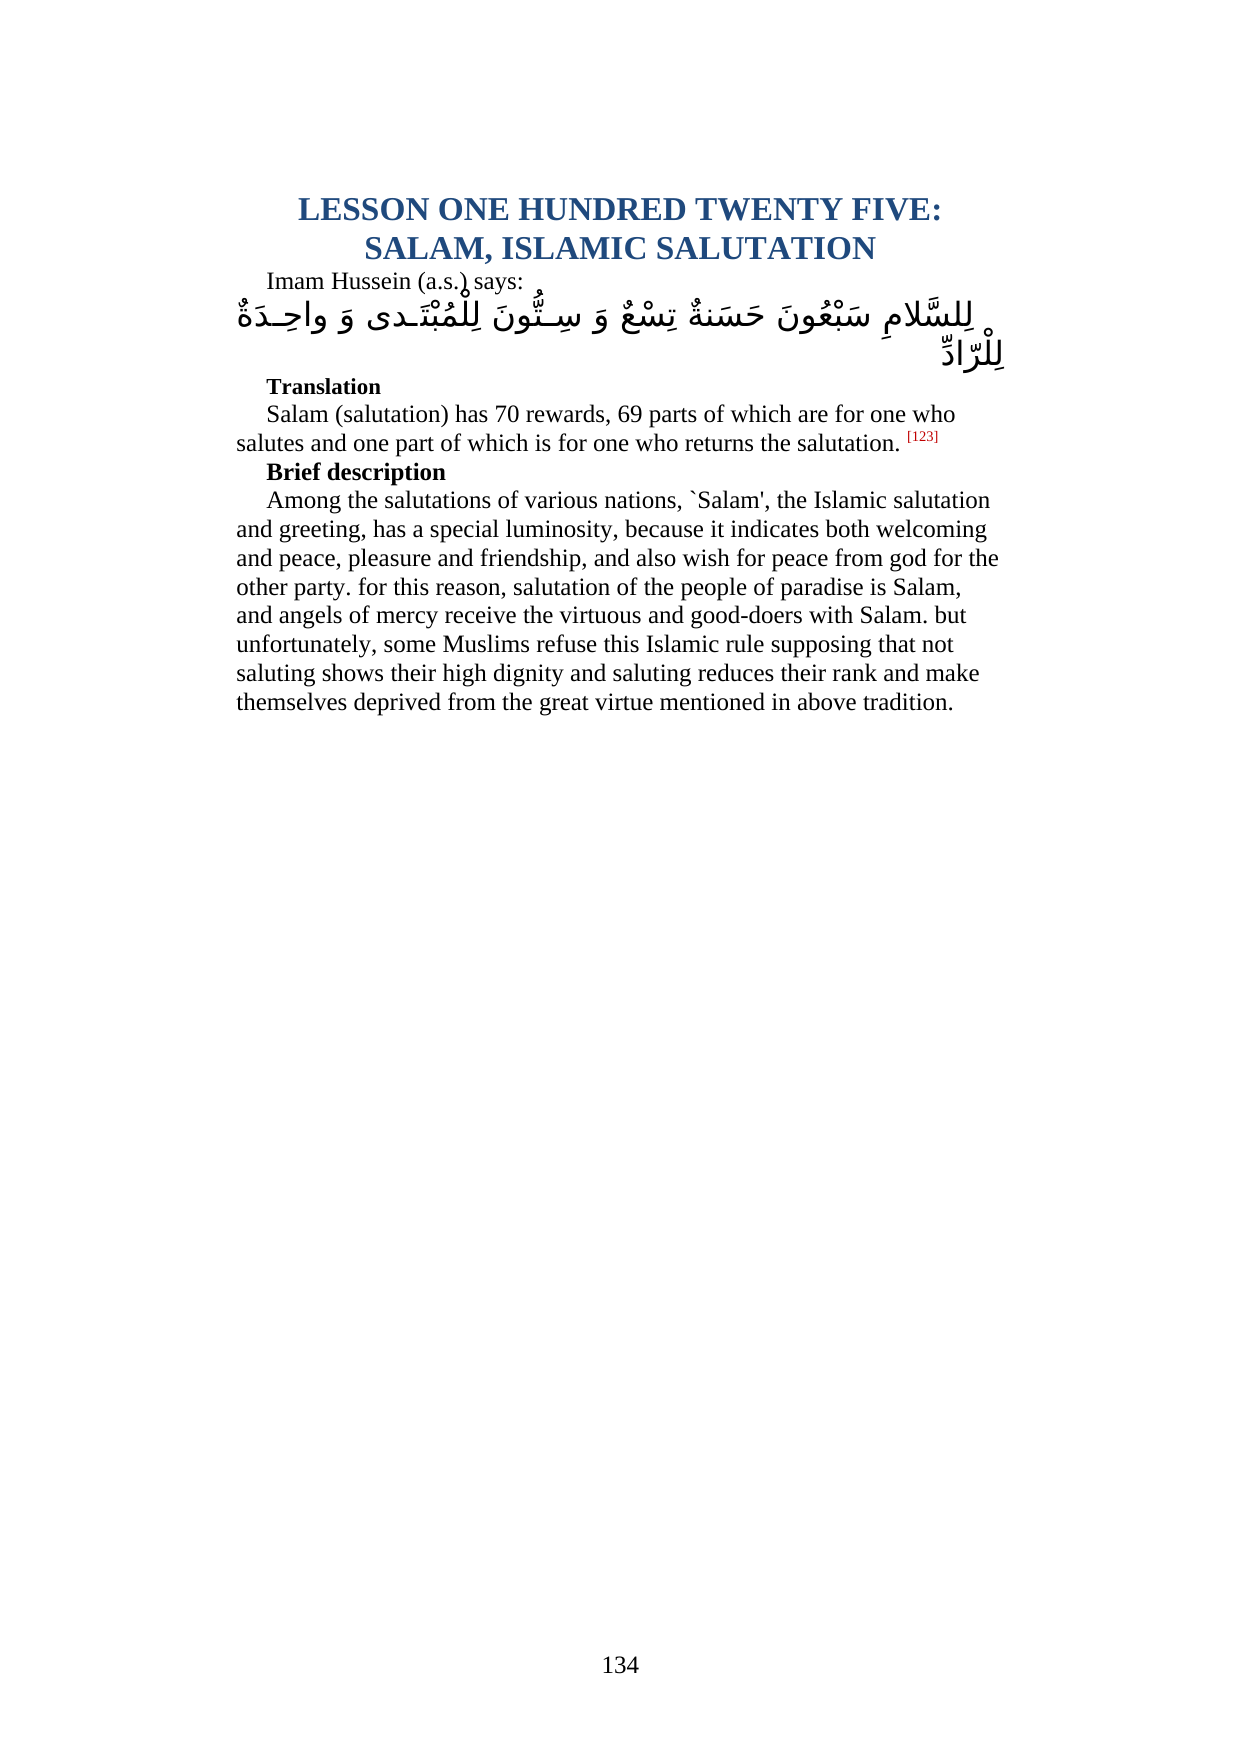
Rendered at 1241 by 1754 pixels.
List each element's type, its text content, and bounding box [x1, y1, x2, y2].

text لِلسَّلامِ سَبْعُونَ حَسَنةٌ تِسْعٌ وَ سِتُّونَ لِلْمُبْتَدى وَ واحِدَةٌ لِلْرّادِّ [236, 295, 1004, 373]
subtitle LESSON ONE HUNDRED TWENTY FIVE: SALAM, ISLAMIC SALUTATION [236, 190, 1004, 266]
text Translation [236, 373, 1004, 399]
text Salam (salutation) has 70 rewards, 69 parts of which are for one who salutes and one part of which is for one who returns the salutation. [123] [236, 399, 1004, 457]
text Imam Hussein (a.s.) says: [236, 266, 1004, 295]
text Brief description [236, 457, 1004, 485]
text Among the salutations of various nations, `Salam', the Islamic salutation and greeting, has a special luminosity, because it indicates both welcoming and peace, pleasure and friendship, and also wish for peace from god for the other party. for this reason, salutation of the people of paradise is Salam, and angels of mercy receive the virtuous and good-doers with Salam. but unfortunately, some Muslims refuse this Islamic rule supposing that not saluting shows their high dignity and saluting reduces their rank and make themselves deprived from the great virtue mentioned in above tradition. [236, 485, 1004, 715]
